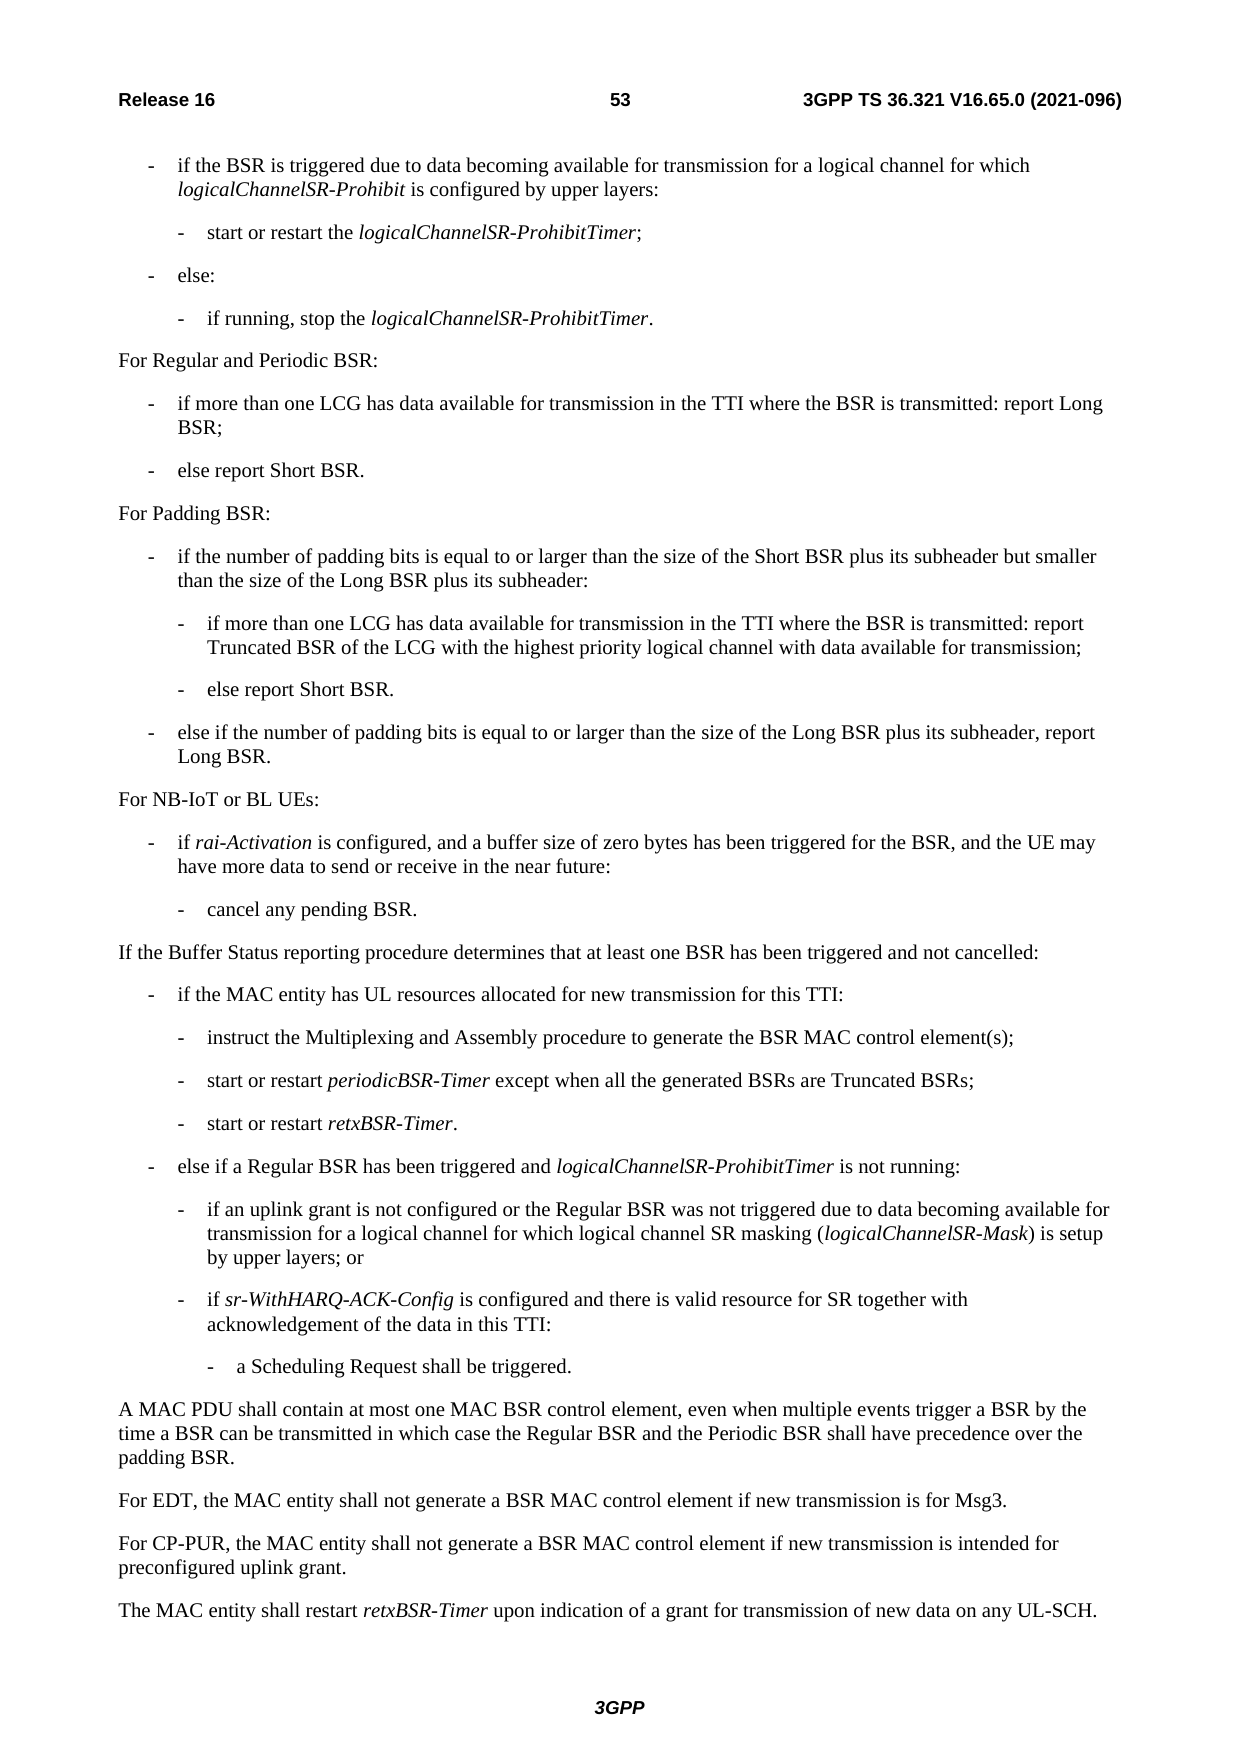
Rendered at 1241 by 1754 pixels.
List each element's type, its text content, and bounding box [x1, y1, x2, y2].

text - if more than one LCG has data available for transmission in the TTI where the BSR is transmitted: report Truncated BSR of the LCG with the highest priority logical channel with data available for transmission; [177, 611, 1122, 659]
text - if more than one LCG has data available for transmission in the TTI where the BSR is transmitted: report Long BSR; [148, 391, 1122, 439]
text - else: [148, 263, 1122, 287]
text If the Buffer Status reporting procedure determines that at least one BSR has been triggered and not cancelled: [118, 939, 1122, 964]
text For CP-PUR, the MAC entity shall not generate a BSR MAC control element if new transmission is intended for preconfigured uplink grant. [118, 1531, 1122, 1579]
text - else if a Regular BSR has been triggered and logicalChannelSR-ProhibitTimer is not running: [148, 1154, 1122, 1178]
text For EDT, the MAC entity shall not generate a BSR MAC control element if new transmission is for Msg3. [118, 1488, 1122, 1512]
text For NB-IoT or BL UEs: [118, 787, 1122, 811]
text - cancel any pending BSR. [177, 897, 1122, 921]
text - if rai-Activation is configured, and a buffer size of zero bytes has been triggered for the BSR, and the UE may have more data to send or receive in the near future: [148, 830, 1122, 878]
text - if running, stop the logicalChannelSR-ProhibitTimer. [177, 306, 1122, 329]
text - start or restart periodicBSR-Timer except when all the generated BSRs are Truncated BSRs; [177, 1068, 1122, 1092]
text - if the number of padding bits is equal to or larger than the size of the Short BSR plus its subheader but smaller than the size of the Long BSR plus its subheader: [148, 544, 1122, 592]
text - if an uplink grant is not configured or the Regular BSR was not triggered due to data becoming available for transmission for a logical channel for which logical channel SR masking (logicalChannelSR-Mask) is setup by upper layers; or [177, 1196, 1122, 1269]
text For Padding BSR: [118, 501, 1122, 525]
text - else report Short BSR. [177, 677, 1122, 701]
text - a Scheduling Request shall be triggered. [207, 1354, 1122, 1378]
text - if the BSR is triggered due to data becoming available for transmission for a logical channel for which logicalChannelSR-Prohibit is configured by upper layers: [148, 153, 1122, 201]
text For Regular and Periodic BSR: [118, 348, 1122, 372]
text - if the MAC entity has UL resources allocated for new transmission for this TTI: [148, 982, 1122, 1006]
text - else if the number of padding bits is equal to or larger than the size of the Long BSR plus its subheader, report Long BSR. [148, 720, 1122, 768]
text A MAC PDU shall contain at most one MAC BSR control element, even when multiple events trigger a BSR by the time a BSR can be transmitted in which case the Regular BSR and the Periodic BSR shall have precedence over the padding BSR. [118, 1397, 1122, 1469]
text - start or restart retxBSR-Timer. [177, 1111, 1122, 1135]
text - else report Short BSR. [148, 458, 1122, 482]
text - instruct the Multiplexing and Assembly procedure to generate the BSR MAC control element(s); [177, 1025, 1122, 1049]
text - if sr-WithHARQ-ACK-Config is configured and there is valid resource for SR together with acknowledgement of the data in this TTI: [177, 1287, 1122, 1336]
text - start or restart the logicalChannelSR-ProhibitTimer; [177, 220, 1122, 244]
text The MAC entity shall restart retxBSR-Timer upon indication of a grant for transmission of new data on any UL-SCH. [118, 1598, 1122, 1622]
